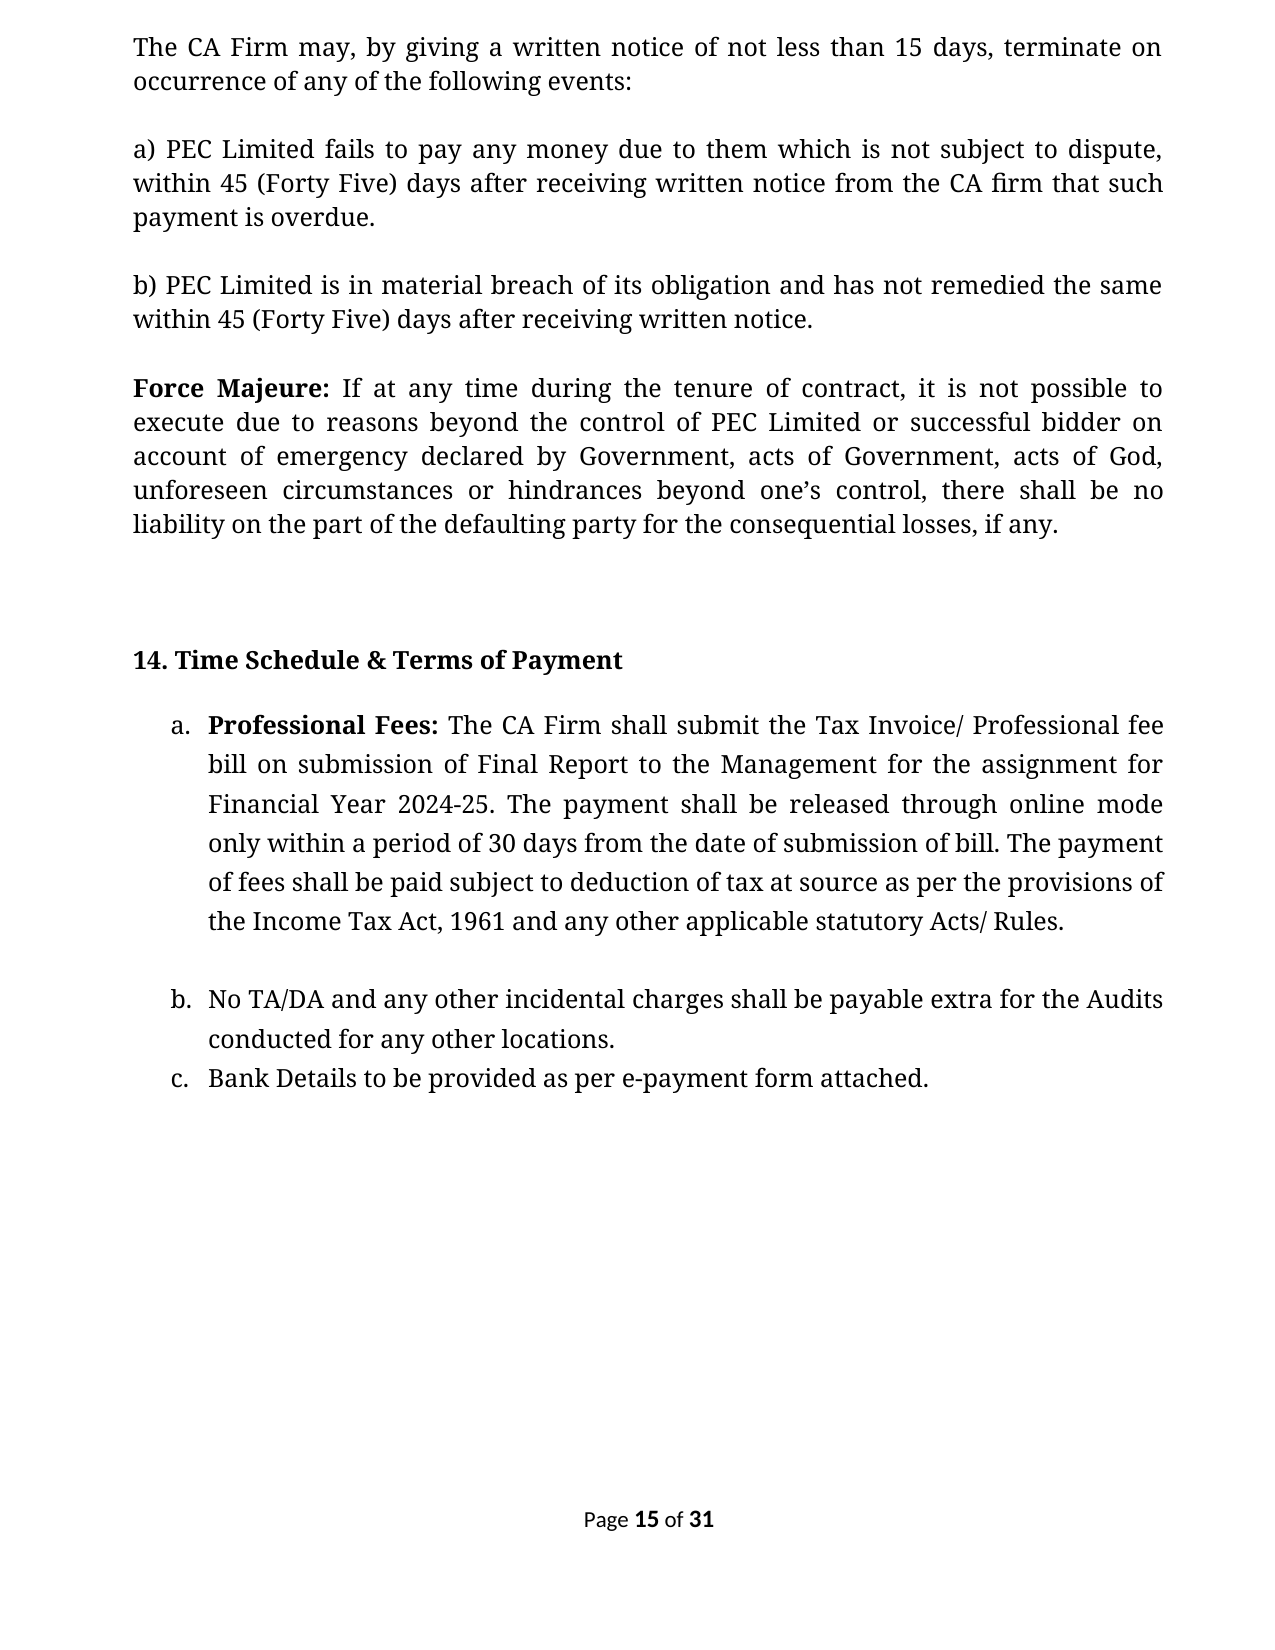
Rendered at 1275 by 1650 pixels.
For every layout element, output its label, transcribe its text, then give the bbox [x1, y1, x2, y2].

list Bank Details to be provided as per e-payment form attached. [170, 1061, 1164, 1094]
text b) PEC Limited is in material breach of its obligation and has not remedied the same within 45 (Forty Five) days after receiving written notice. [133, 268, 1164, 336]
text The CA Firm may, by giving a written notice of not less than 15 days, terminate on occurrence of any of the following events: [133, 29, 1164, 98]
text Force Majeure: If at any time during the tenure of contract, it is not possible to execute due to reasons beyond the control of PEC Limited or successful bidder on account of emergency declared by Government, acts of Government, acts of God, unforeseen circumstances or hindrances beyond one’s control, there shall be no liability on the part of the defaulting party for the consequential losses, if any. [133, 370, 1164, 541]
list No TA/DA and any other incidental charges shall be payable extra for the Audits conducted for any other locations. [170, 982, 1164, 1055]
list Professional Fees: The CA Firm shall submit the Tax Invoice/ Professional fee bill on submission of Final Report to the Management for the assignment for Financial Year 2024-25. The payment shall be released through online mode only within a period of 30 days from the date of submission of bill. The payment of fees shall be paid subject to deduction of tax at source as per the provisions of the Income Tax Act, 1961 and any other applicable statutory Acts/ Rules. [170, 708, 1164, 938]
text a) PEC Limited fails to pay any money due to them which is not subject to dispute, within 45 (Forty Five) days after receiving written notice from the CA firm that such payment is overdue. [133, 132, 1164, 234]
text 14. Time Schedule & Terms of Payment [133, 643, 1164, 677]
